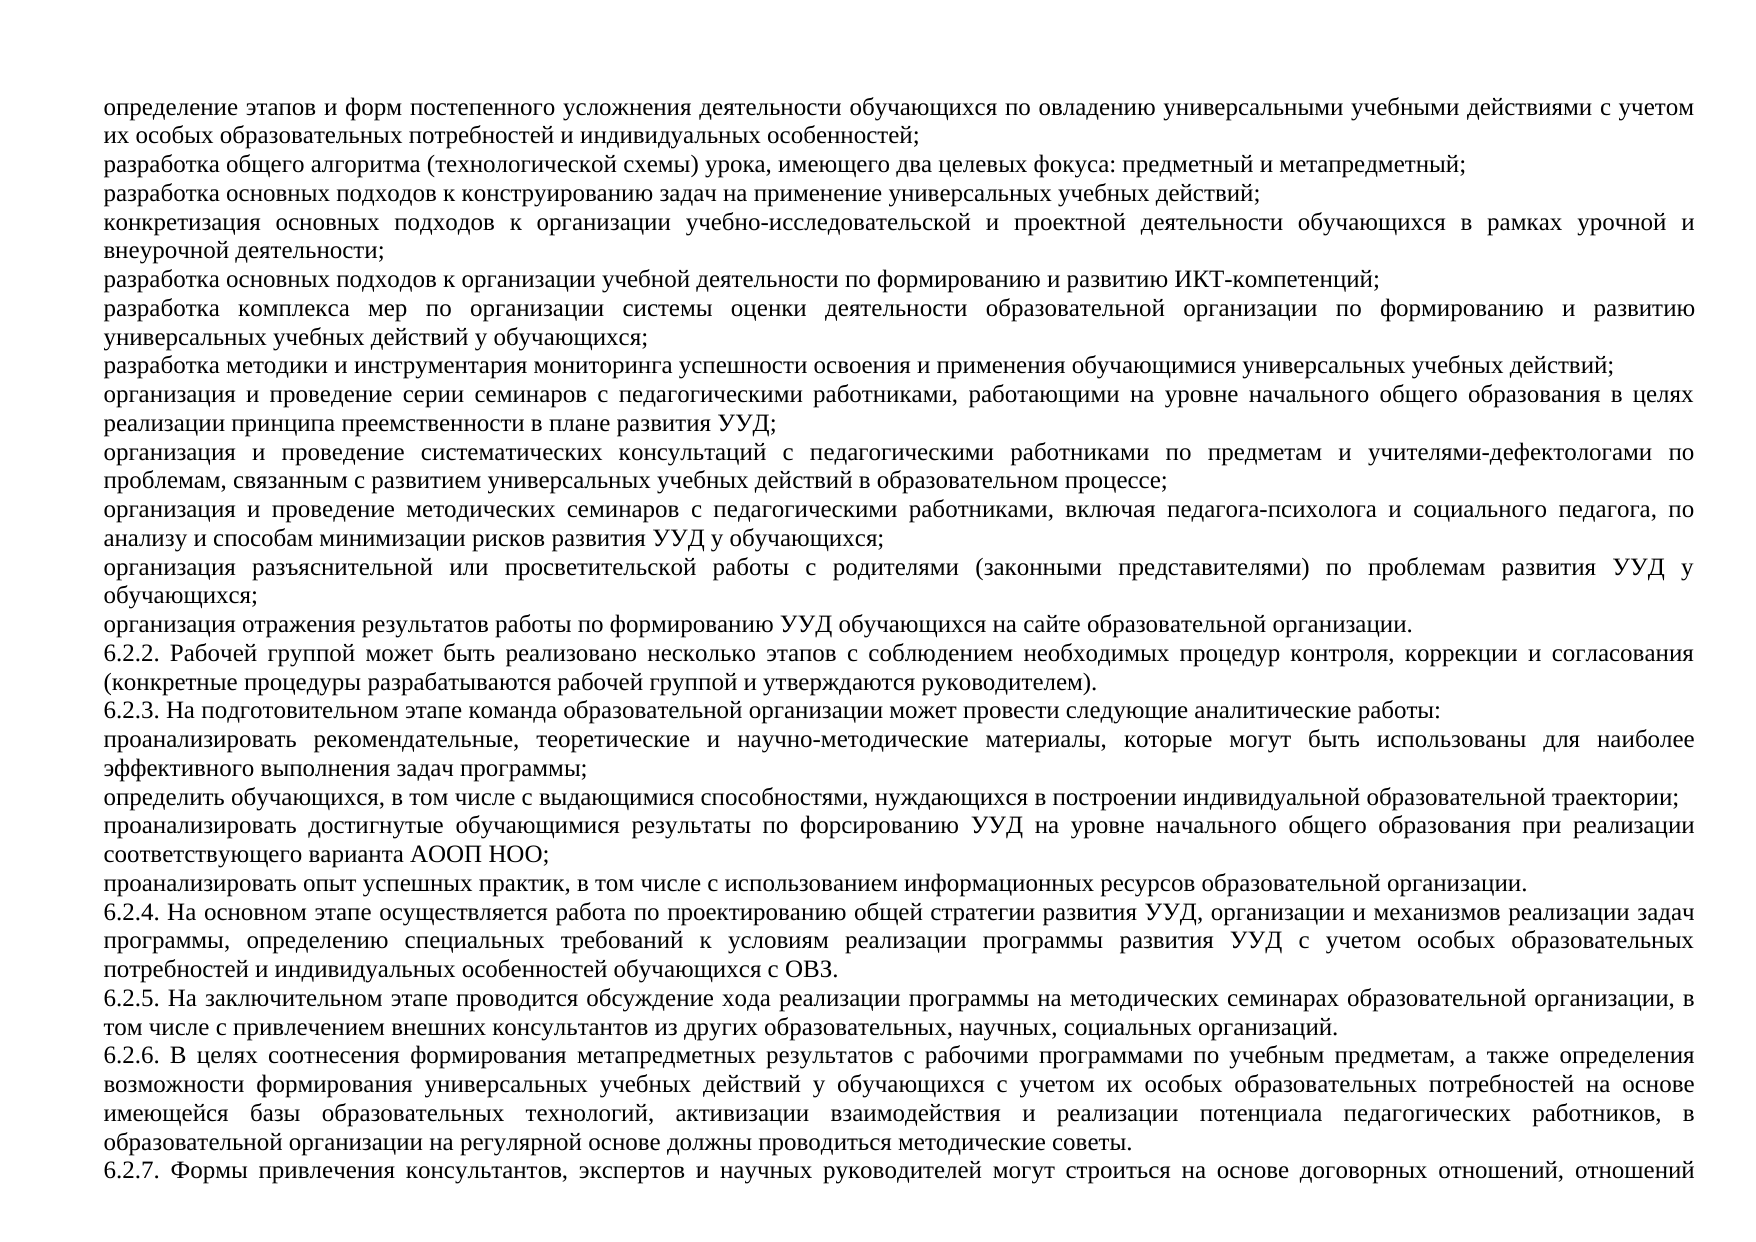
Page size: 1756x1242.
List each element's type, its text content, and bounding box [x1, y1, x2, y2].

text проанализировать достигнутые обучающимися результаты по форсированию УУД на уровне начального общего образования при реализации соответствующего варианта АООП НОО; [103, 810, 1696, 868]
text проанализировать рекомендательные, теоретические и научно-методические материалы, которые могут быть использованы для наиболее эффективного выполнения задач программы; [103, 724, 1696, 782]
text организация и проведение систематических консультаций с педагогическими работниками по предметам и учителями-дефектологами по проблемам, связанным с развитием универсальных учебных действий в образовательном процессе; [103, 437, 1696, 494]
text разработка методики и инструментария мониторинга успешности освоения и применения обучающимися универсальных учебных действий; [103, 350, 1696, 379]
text разработка основных подходов к конструированию задач на применение универсальных учебных действий; [103, 178, 1696, 207]
text определение этапов и форм постепенного усложнения деятельности обучающихся по овладению универсальными учебными действиями с учетом их особых образовательных потребностей и индивидуальных особенностей; [103, 92, 1696, 149]
text 6.2.3. На подготовительном этапе команда образовательной организации может провести следующие аналитические работы: [103, 695, 1696, 724]
text организация и проведение методических семинаров с педагогическими работниками, включая педагога-психолога и социального педагога, по анализу и способам минимизации рисков развития УУД у обучающихся; [103, 494, 1696, 552]
text разработка общего алгоритма (технологической схемы) урока, имеющего два целевых фокуса: предметный и метапредметный; [103, 149, 1696, 178]
text организация отражения результатов работы по формированию УУД обучающихся на сайте образовательной организации. [103, 609, 1696, 638]
text разработка комплекса мер по организации системы оценки деятельности образовательной организации по формированию и развитию универсальных учебных действий у обучающихся; [103, 293, 1696, 350]
text конкретизация основных подходов к организации учебно-исследовательской и проектной деятельности обучающихся в рамках урочной и внеурочной деятельности; [103, 207, 1696, 264]
text организация и проведение серии семинаров с педагогическими работниками, работающими на уровне начального общего образования в целях реализации принципа преемственности в плане развития УУД; [103, 379, 1696, 437]
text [103, 1155, 1696, 1184]
text организация разъяснительной или просветительской работы с родителями (законными представителями) по проблемам развития УУД у обучающихся; [103, 552, 1696, 609]
text разработка основных подходов к организации учебной деятельности по формированию и развитию ИКТ-компетенций; [103, 264, 1696, 293]
text 6.2.5. На заключительном этапе проводится обсуждение хода реализации программы на методических семинарах образовательной организации, в том числе с привлечением внешних консультантов из других образовательных, научных, социальных организаций. [103, 983, 1696, 1040]
text определить обучающихся, в том числе с выдающимися способностями, нуждающихся в построении индивидуальной образовательной траектории; [103, 782, 1696, 810]
text проанализировать опыт успешных практик, в том числе с использованием информационных ресурсов образовательной организации. [103, 868, 1696, 897]
text 6.2.6. В целях соотнесения формирования метапредметных результатов с рабочими программами по учебным предметам, а также определения возможности формирования универсальных учебных действий у обучающихся с учетом их особых образовательных потребностей на основе имеющейся базы образовательных технологий, активизации взаимодействия и реализации потенциала педагогических работников, в образовательной организации на регулярной основе должны проводиться методические советы. [103, 1040, 1696, 1155]
text 6.2.2. Рабочей группой может быть реализовано несколько этапов с соблюдением необходимых процедур контроля, коррекции и согласования (конкретные процедуры разрабатываются рабочей группой и утверждаются руководителем). [103, 638, 1696, 695]
text 6.2.4. На основном этапе осуществляется работа по проектированию общей стратегии развития УУД, организации и механизмов реализации задач программы, определению специальных требований к условиям реализации программы развития УУД с учетом особых образовательных потребностей и индивидуальных особенностей обучающихся с ОВЗ. [103, 897, 1696, 983]
